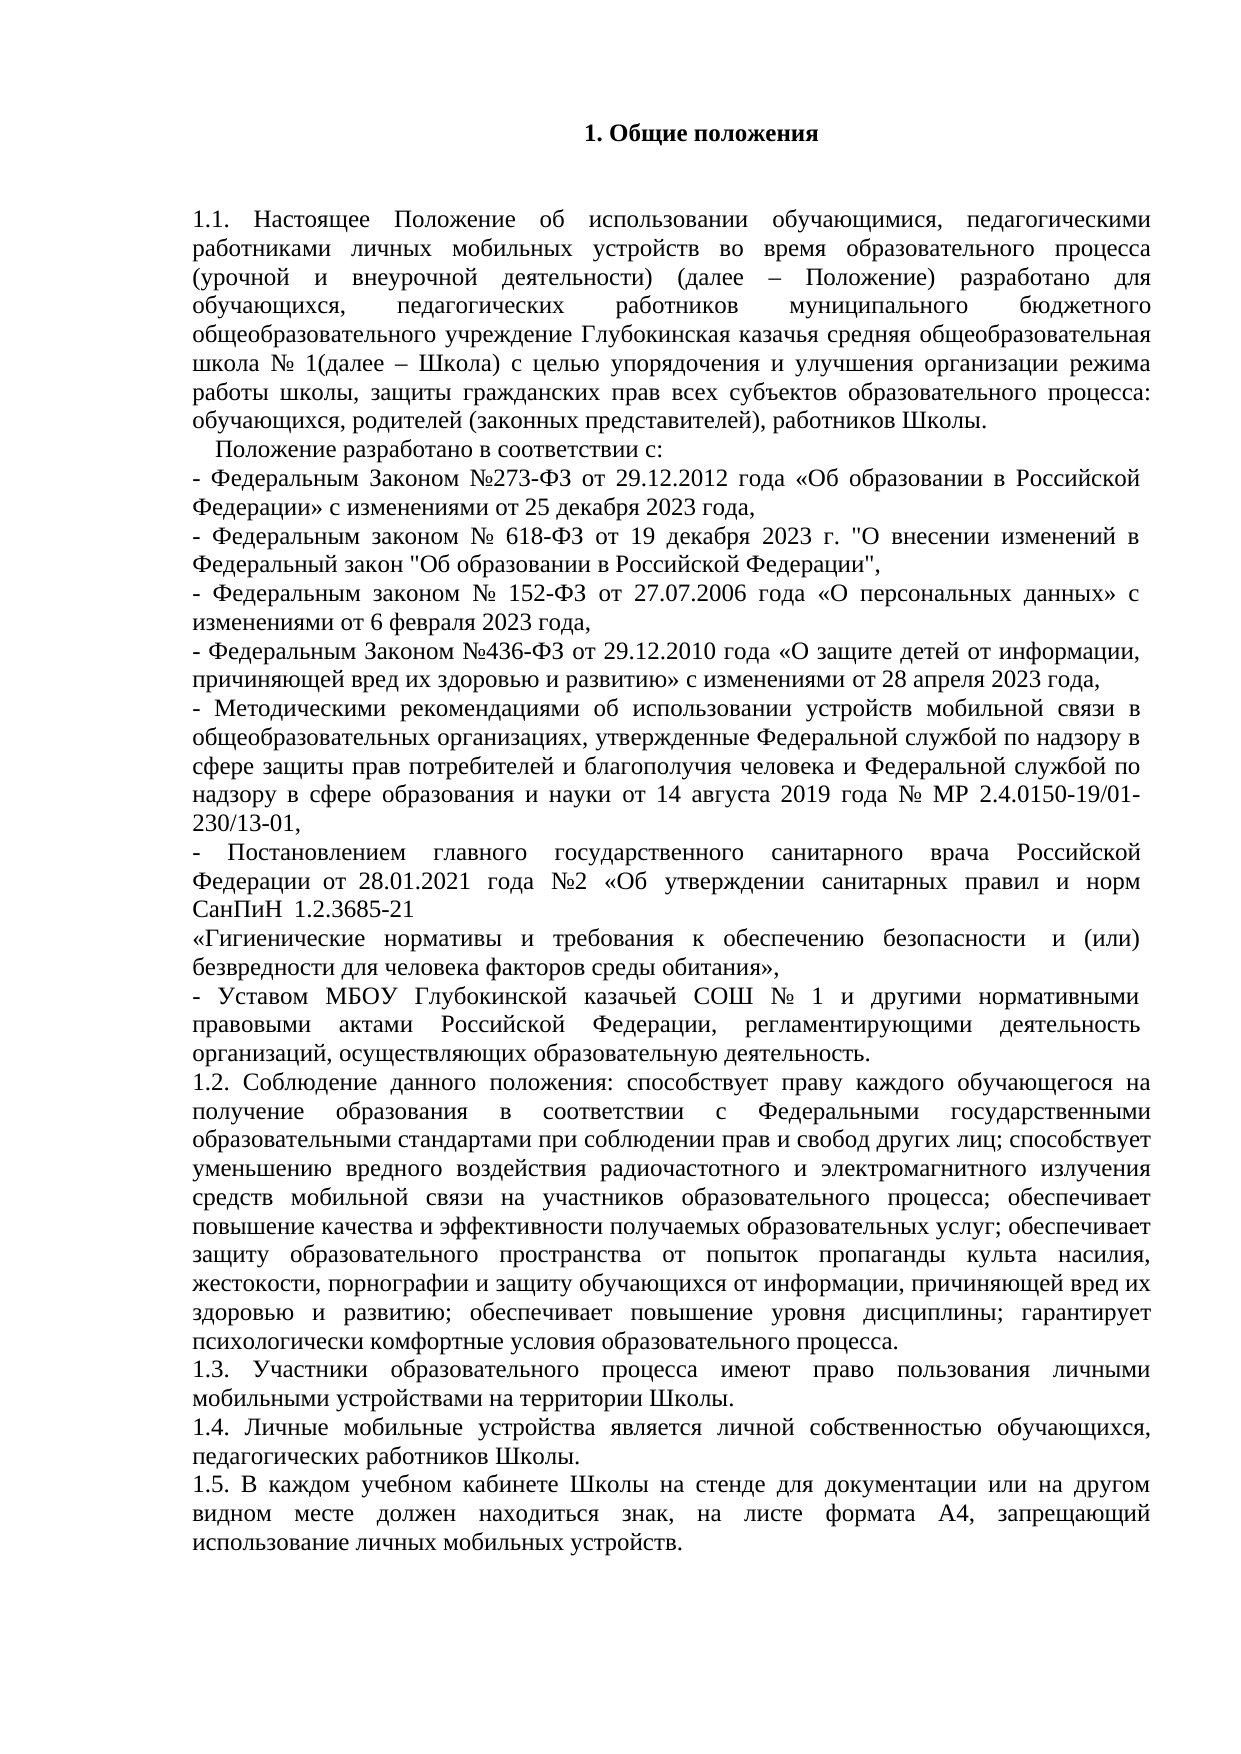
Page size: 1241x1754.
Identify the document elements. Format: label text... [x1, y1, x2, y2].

text - Федеральным Законом №273-ФЗ от 29.12.2012 года «Об образовании в Российской Федерации» с изменениями от 25 декабря 2023 года, [192, 463, 1141, 521]
list Положение разработано в соответствии с: [192, 434, 1152, 463]
text 1.3. Участники образовательного процесса имеют право пользования личными мобильными устройствами на территории Школы. [192, 1354, 1152, 1412]
text - Федеральным законом № 618-ФЗ от 19 декабря 2023 г. "О внесении изменений в Федеральный закон "Об образовании в Российской Федерации", [192, 521, 1140, 578]
text 1.2. Соблюдение данного положения: способствует праву каждого обучающегося на получение образования в соответствии с Федеральными государственными образовательными стандартами при соблюдении прав и свобод других лиц; способствует уменьшению вредного воздействия радиочастотного и электромагнитного излучения средств мобильной связи на участников образовательного процесса; обеспечивает повышение качества и эффективности получаемых образовательных услуг; обеспечивает защиту образовательного пространства от попыток пропаганды культа насилия, жестокости, порнографии и защиту обучающихся от информации, причиняющей вред их здоровью и развитию; обеспечивает повышение уровня дисциплины; гарантирует психологически комфортные условия образовательного процесса. [192, 1067, 1152, 1354]
text 1.4. Личные мобильные устройства является личной собственностью обучающихся, педагогических работников Школы. [192, 1412, 1152, 1469]
text 1.5. В каждом учебном кабинете Школы на стенде для документации или на другом видном месте должен находиться знак, на листе формата А4, запрещающий использование личных мобильных устройств. [192, 1469, 1152, 1556]
text - Уставом МБОУ Глубокинской казачьей СОШ № 1 и другими нормативными правовыми актами Российской Федерации, регламентирующими деятельность организаций, осуществляющих образовательную деятельность. [192, 981, 1141, 1067]
text «Гигиенические нормативы и требования к обеспечению безопасности и (или) безвредности для человека факторов среды обитания», [192, 923, 1140, 981]
text - Методическими рекомендациями об использовании устройств мобильной связи в общеобразовательных организациях, утвержденные Федеральной службой по надзору в сфере защиты прав потребителей и благополучия человека и Федеральной службой по надзору в сфере образования и науки от 14 августа 2019 года № МР 2.4.0150-19/01-230/13-01, [192, 693, 1141, 837]
text 1.1. Настоящее Положение об использовании обучающимися, педагогическими работниками личных мобильных устройств во время образовательного процесса (урочной и внеурочной деятельности) (далее – Положение) разработано для обучающихся, педагогических работников муниципального бюджетного общеобразовательного учреждение Глубокинская казачья средняя общеобразовательная школа № 1(далее – Школа) с целью упорядочения и улучшения организации режима работы школы, защиты гражданских прав всех субъектов образовательного процесса: обучающихся, родителей (законных представителей), работников Школы. [192, 204, 1152, 434]
text - Постановлением главного государственного санитарного врача Российской Федерации от 28.01.2021 года №2 «Об утверждении санитарных правил и норм СанПиН 1.2.3685-21 [192, 837, 1141, 923]
text - Федеральным законом № 152-ФЗ от 27.07.2006 года «О персональных данных» с изменениями от 6 февраля 2023 года, [192, 578, 1141, 636]
text 1. Общие положения [177, 118, 1152, 147]
text - Федеральным Законом №436-ФЗ от 29.12.2010 года «О защите детей от информации, причиняющей вред их здоровью и развитию» с изменениями от 28 апреля 2023 года, [192, 636, 1141, 693]
